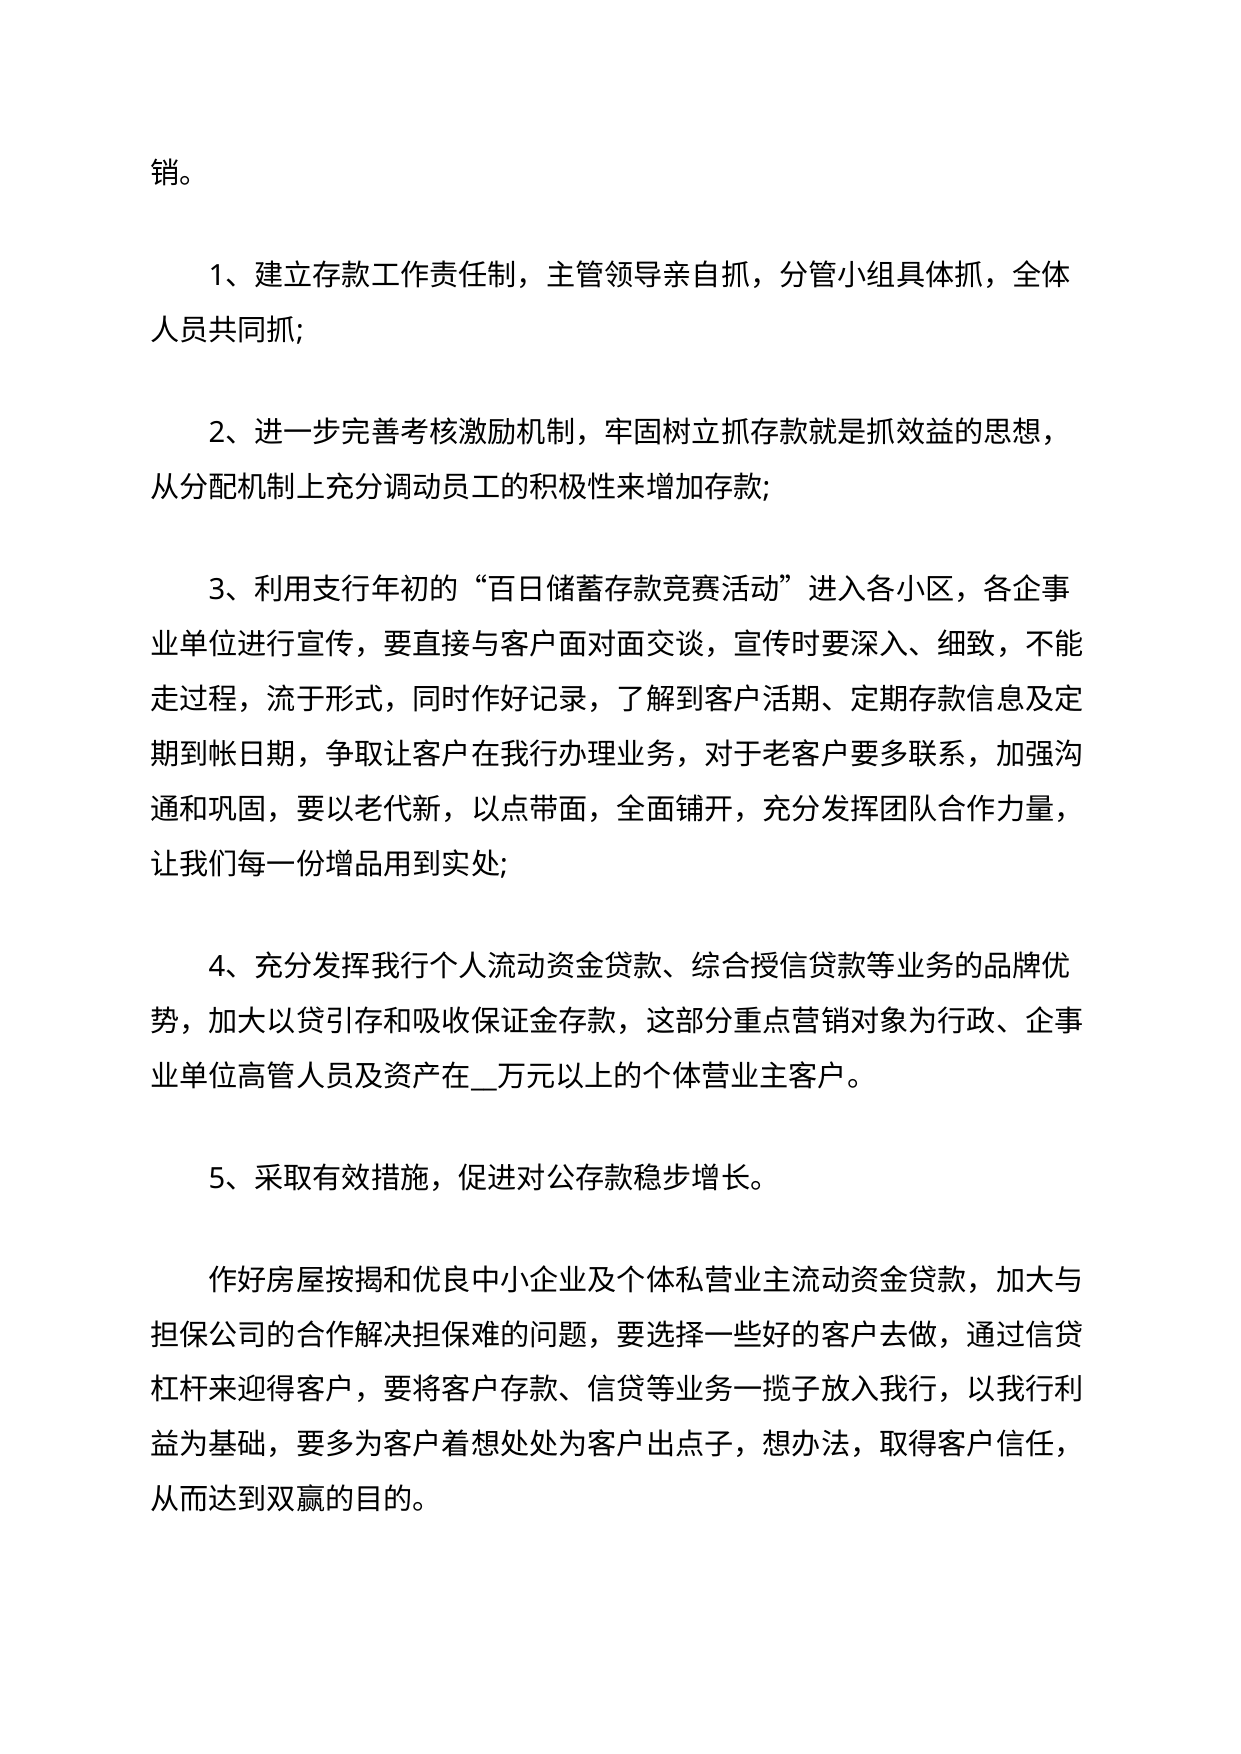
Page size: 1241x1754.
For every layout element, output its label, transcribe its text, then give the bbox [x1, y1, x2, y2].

text 5、采取有效措施，促进对公存款稳步增长。 [150, 1154, 1090, 1197]
text 4、充分发挥我行个人流动资金贷款、综合授信贷款等业务的品牌优势，加大以贷引存和吸收保证金存款，这部分重点营销对象为行政、企事业单位高管人员及资产在__万元以上的个体营业主客户。 [150, 942, 1090, 1094]
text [150, 150, 1090, 192]
text 2、进一步完善考核激励机制，牢固树立抓存款就是抓效益的思想，从分配机制上充分调动员工的积极性来增加存款; [150, 409, 1090, 506]
text 3、利用支行年初的“百日储蓄存款竞赛活动”进入各小区，各企事业单位进行宣传，要直接与客户面对面交谈，宣传时要深入、细致，不能走过程，流于形式，同时作好记录，了解到客户活期、定期存款信息及定期到帐日期，争取让客户在我行办理业务，对于老客户要多联系，加强沟通和巩固，要以老代新，以点带面，全面铺开，充分发挥团队合作力量，让我们每一份增品用到实处; [150, 566, 1090, 883]
text 作好房屋按揭和优良中小企业及个体私营业主流动资金贷款，加大与担保公司的合作解决担保难的问题，要选择一些好的客户去做，通过信贷杠杆来迎得客户，要将客户存款、信贷等业务一揽子放入我行，以我行利益为基础，要多为客户着想处处为客户出点子，想办法，取得客户信任，从而达到双赢的目的。 [150, 1256, 1090, 1518]
text 1、建立存款工作责任制，主管领导亲自抓，分管小组具体抓，全体人员共同抓; [150, 252, 1090, 349]
